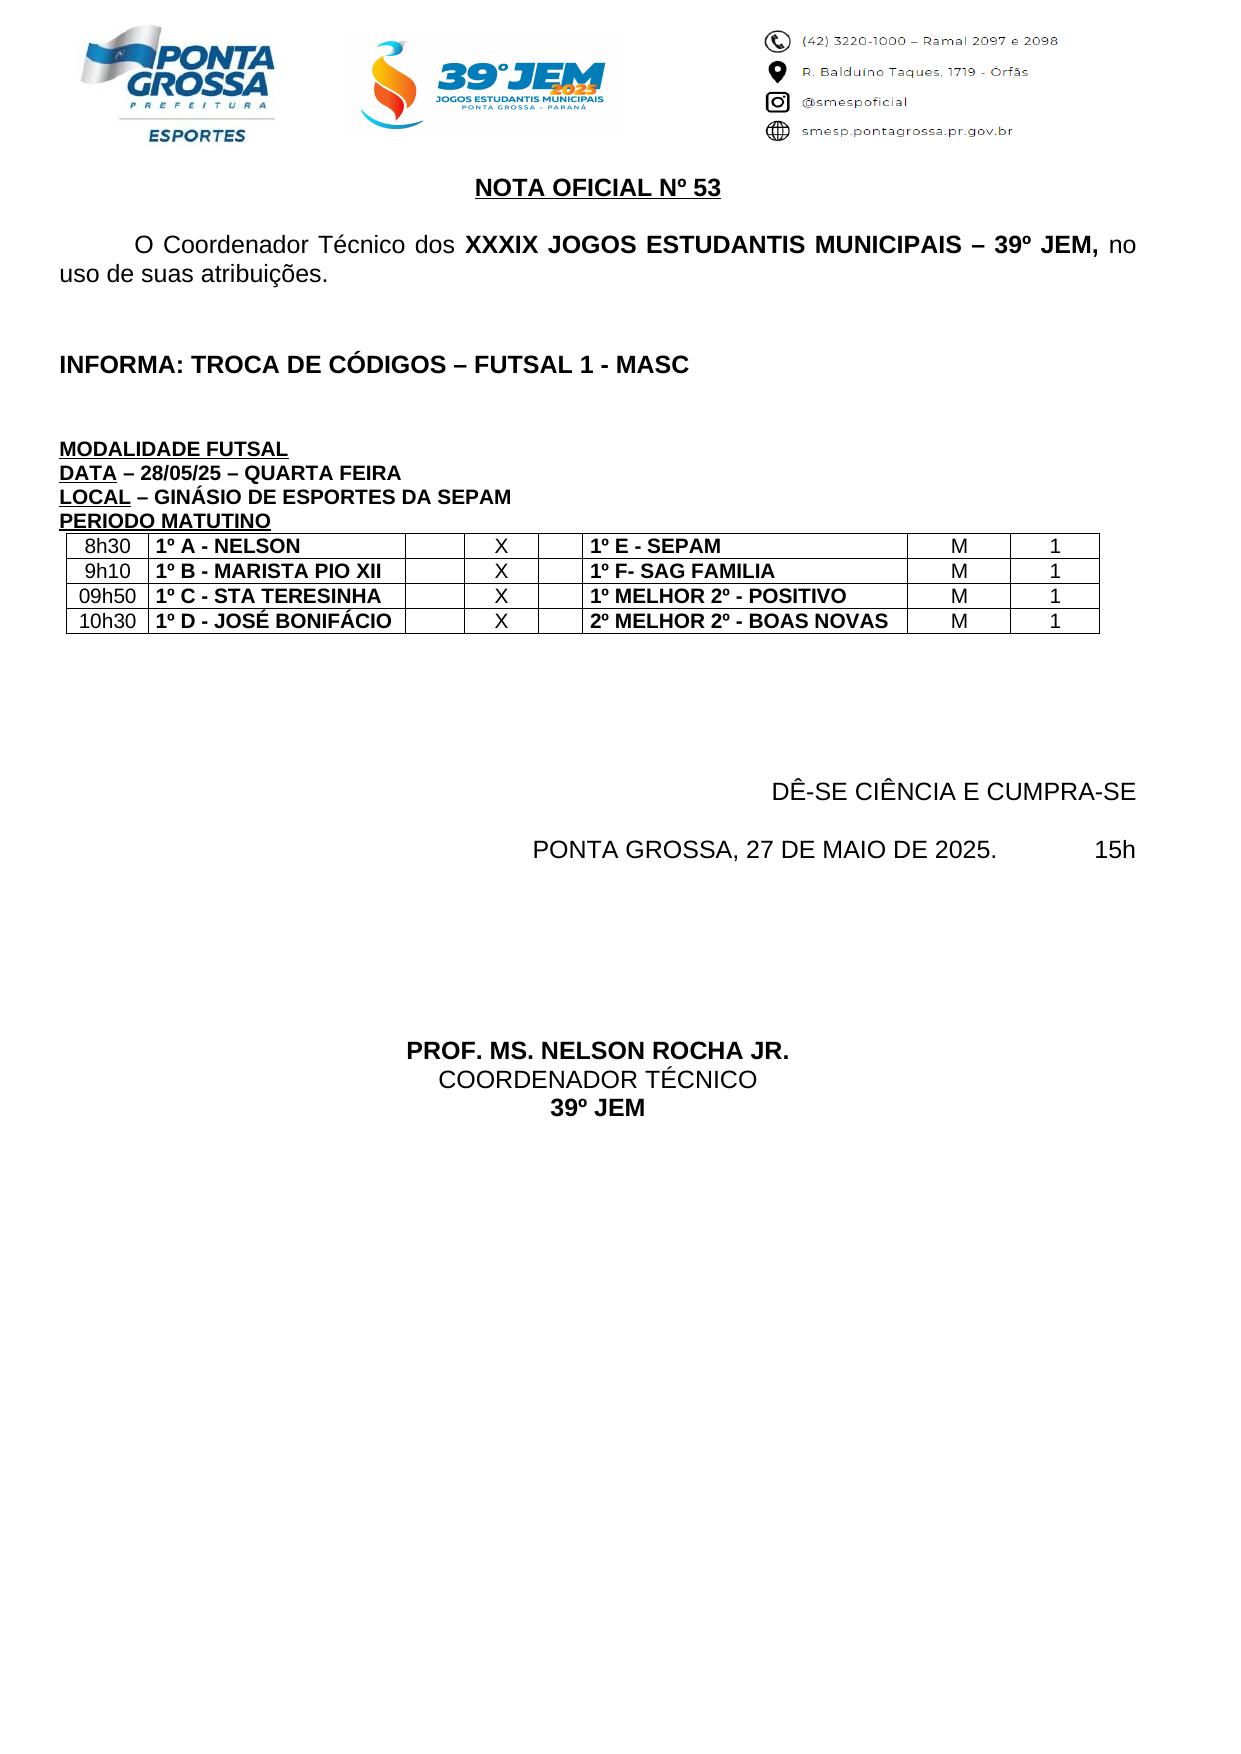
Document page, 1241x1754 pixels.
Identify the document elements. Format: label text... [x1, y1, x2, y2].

table_cell 1 [1011, 584, 1099, 607]
table_cell 9h10 [67, 559, 148, 582]
table_cell 1 [1011, 609, 1099, 632]
table_cell M [908, 609, 1010, 632]
table_cell X [465, 584, 538, 607]
table_header 8h30 [67, 534, 148, 557]
table_cell M [908, 584, 1010, 607]
picture [75, 23, 275, 147]
table_cell 09h50 [67, 584, 148, 607]
table_cell X [465, 609, 538, 632]
text PERIODO MATUTINO [59, 508, 1137, 532]
table_header 1º A - NELSON [149, 534, 405, 557]
table_cell M [908, 559, 1010, 582]
table_header 1º E - SEPAM [583, 534, 907, 557]
table_cell 1º MELHOR 2º - POSITIVO [583, 584, 907, 607]
table_cell 1º D - JOSÉ BONIFÁCIO [149, 609, 405, 632]
table_cell X [465, 559, 538, 582]
table_cell 1º B - MARISTA PIO XII [149, 559, 405, 582]
text DATA – 28/05/25 – QUARTA FEIRA [59, 461, 1137, 484]
text LOCAL – GINÁSIO DE ESPORTES DA SEPAM [59, 484, 1137, 508]
table_cell 1 [1011, 559, 1099, 582]
table_cell [539, 609, 582, 632]
text MODALIDADE FUTSAL [59, 437, 1137, 461]
table_header [539, 534, 582, 557]
picture [758, 26, 1073, 149]
table_cell [406, 584, 464, 607]
text NOTA OFICIAL Nº 53 [59, 172, 1137, 201]
picture [345, 32, 619, 137]
table_header 1 [1011, 534, 1099, 557]
text INFORMA: TROCA DE CÓDIGOS – FUTSAL 1 - MASC [59, 350, 1137, 379]
table_cell [406, 559, 464, 582]
table_cell [539, 584, 582, 607]
table_cell 1º C - STA TERESINHA [149, 584, 405, 607]
table_cell 10h30 [67, 609, 148, 632]
text 39º JEM [59, 1093, 1137, 1122]
text PROF. MS. NELSON ROCHA JR. [59, 1036, 1137, 1065]
table_header [406, 534, 464, 557]
table_header X [465, 534, 538, 557]
table_cell 2º MELHOR 2º - BOAS NOVAS [583, 609, 907, 632]
text COORDENADOR TÉCNICO [59, 1065, 1137, 1093]
table_cell [539, 559, 582, 582]
text DÊ-SE CIÊNCIA E CUMPRA-SE [59, 777, 1137, 806]
table_header M [908, 534, 1010, 557]
table_cell [406, 609, 464, 632]
text O Coordenador Técnico dos XXXIX JOGOS ESTUDANTIS MUNICIPAIS – 39º JEM, no uso de suas atribuições. [59, 230, 1137, 287]
table_cell 1º F- SAG FAMILIA [583, 559, 907, 582]
text PONTA GROSSA, 27 DE MAIO DE 2025. 15h [59, 835, 1137, 863]
